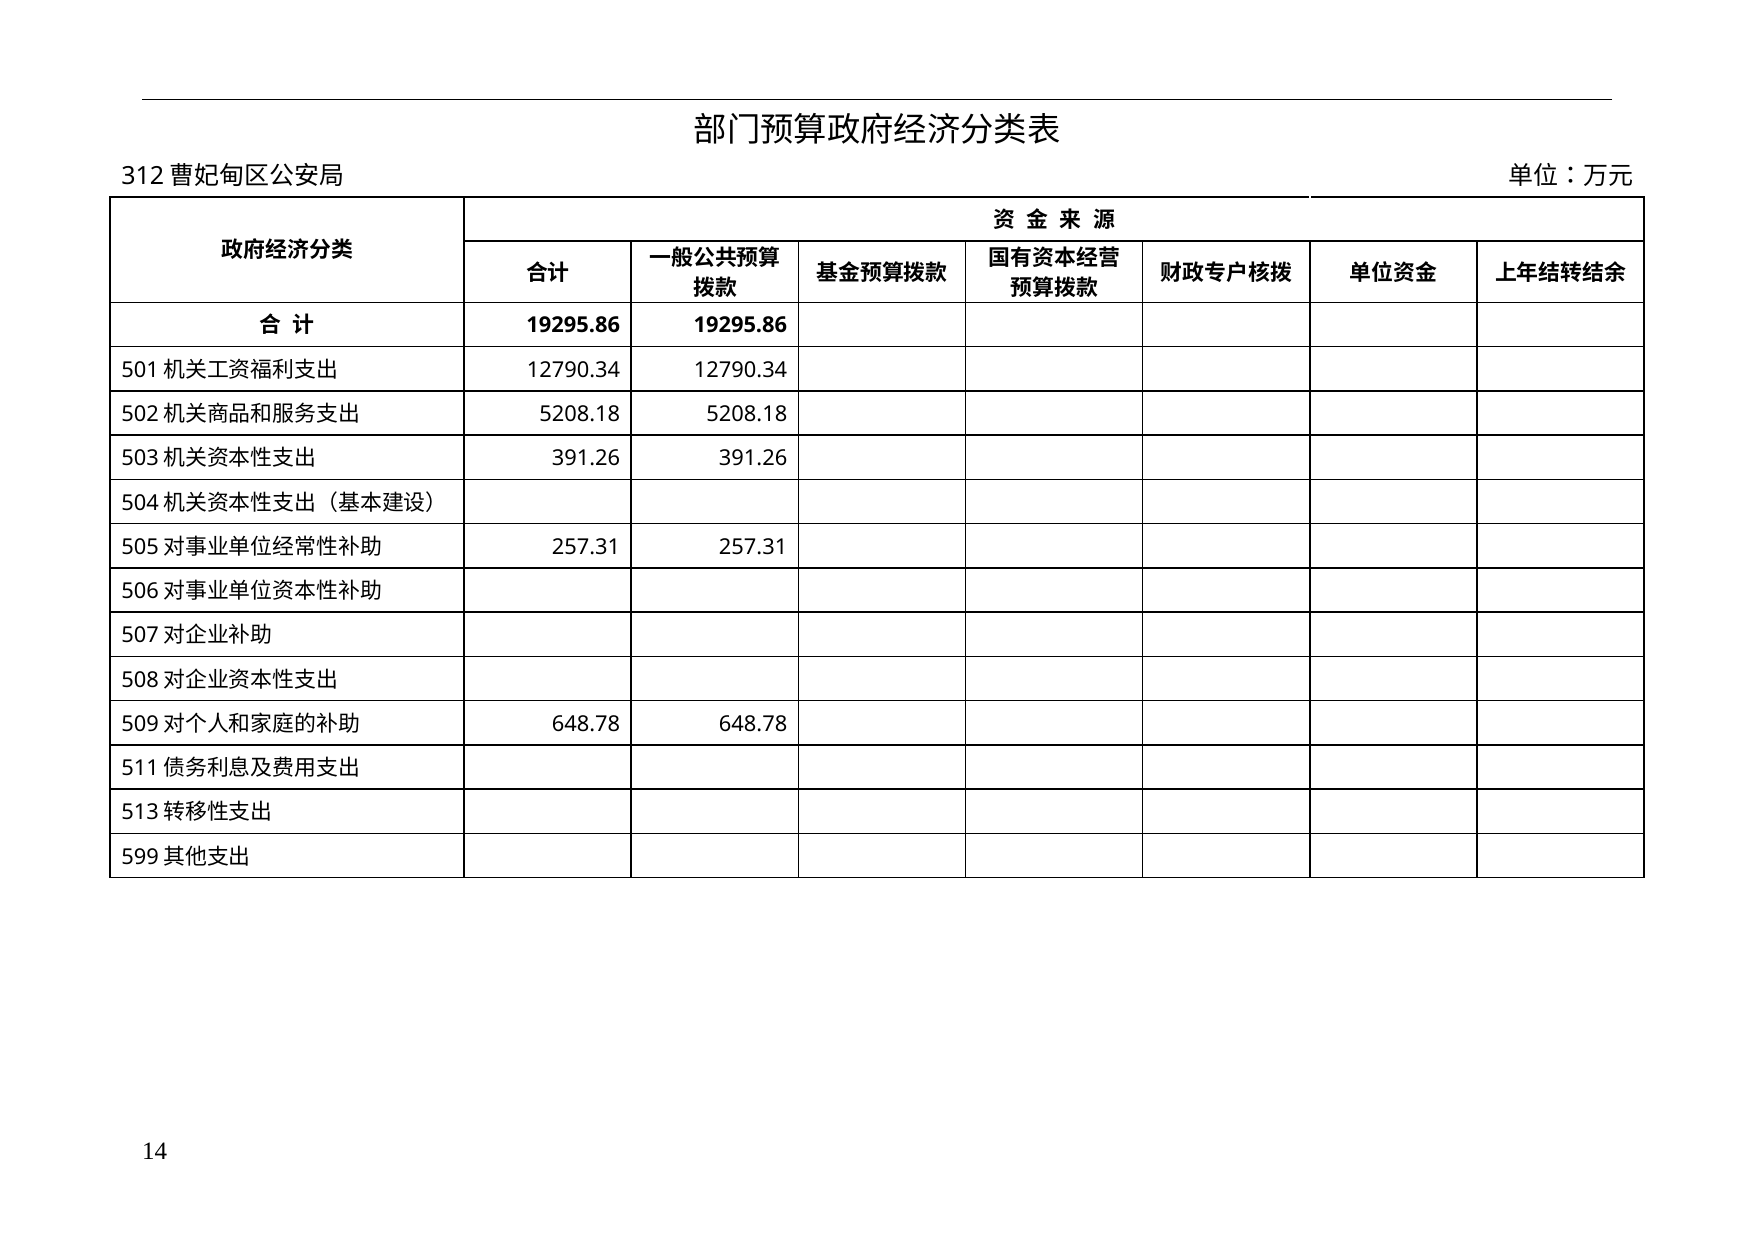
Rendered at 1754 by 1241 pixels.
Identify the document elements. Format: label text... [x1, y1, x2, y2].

table_cell 基金预算拨款 [799, 242, 965, 301]
table_cell 501机关工资福利支出 [111, 347, 463, 390]
table_cell [1143, 303, 1309, 346]
table_cell [1478, 436, 1643, 478]
table_cell 5208.18 [632, 392, 798, 434]
table_cell [1311, 480, 1476, 523]
table_cell 财政专户核拨 [1143, 242, 1309, 301]
table_cell 一般公共预算 拨款 [632, 242, 798, 301]
table_cell [1478, 569, 1643, 611]
table_cell 19295.86 [632, 303, 798, 346]
table_cell [966, 303, 1142, 346]
table_cell [799, 701, 965, 744]
table_cell [632, 746, 798, 788]
table_cell [1311, 436, 1476, 478]
table_cell [1143, 613, 1309, 656]
table_cell [1311, 701, 1476, 744]
table_cell [966, 436, 1142, 478]
table_cell [799, 347, 965, 390]
table_cell 505对事业单位经常性补助 [111, 524, 463, 567]
table_cell [1143, 569, 1309, 611]
table_cell [1143, 392, 1309, 434]
table_cell [465, 569, 630, 611]
table_cell 资 金 来 源 [465, 198, 1643, 240]
table_cell [799, 524, 965, 567]
table_cell [1143, 480, 1309, 523]
table_cell [1478, 657, 1643, 700]
table_cell [966, 746, 1142, 788]
table_cell [465, 834, 630, 877]
table_cell [632, 657, 798, 700]
table_cell [632, 569, 798, 611]
table_cell [465, 746, 630, 788]
table_cell [1311, 392, 1476, 434]
table_cell 503机关资本性支出 [111, 436, 463, 478]
table_cell [1478, 790, 1643, 833]
table_cell [1311, 746, 1476, 788]
table_cell [1311, 790, 1476, 833]
table_cell [799, 613, 965, 656]
table_cell 513转移性支出 [111, 790, 463, 833]
table_cell 391.26 [632, 436, 798, 478]
table_cell 257.31 [632, 524, 798, 567]
table_cell 257.31 [465, 524, 630, 567]
table_cell [1143, 746, 1309, 788]
table_cell [1478, 392, 1643, 434]
table_cell 502机关商品和服务支出 [111, 392, 463, 434]
table_cell [799, 657, 965, 700]
table_cell [632, 790, 798, 833]
table_cell [966, 613, 1142, 656]
table_cell [799, 569, 965, 611]
table_cell [465, 480, 630, 523]
table_header 单位：万元 [1311, 153, 1643, 196]
table_cell 政府经济分类 [111, 198, 463, 301]
table_cell [966, 790, 1142, 833]
table_cell [1143, 834, 1309, 877]
table_cell 504机关资本性支出（基本建设） [111, 480, 463, 523]
table_cell [966, 480, 1142, 523]
table_cell 511债务利息及费用支出 [111, 746, 463, 788]
table_cell [1478, 834, 1643, 877]
table_cell [966, 834, 1142, 877]
table_cell [465, 613, 630, 656]
table_cell 506对事业单位资本性补助 [111, 569, 463, 611]
table_cell [966, 524, 1142, 567]
table_cell [1143, 657, 1309, 700]
table_cell [799, 746, 965, 788]
table_cell [1311, 613, 1476, 656]
table_cell [1143, 790, 1309, 833]
table_cell [1143, 524, 1309, 567]
table_cell [632, 480, 798, 523]
table_cell [632, 834, 798, 877]
table_cell [966, 657, 1142, 700]
table_cell [1478, 746, 1643, 788]
table_cell 国有资本经营 预算拨款 [966, 242, 1142, 301]
table_cell [966, 569, 1142, 611]
table_cell [1478, 347, 1643, 390]
table_cell [1478, 701, 1643, 744]
table_cell [1478, 613, 1643, 656]
table_cell [1478, 524, 1643, 567]
table_cell 12790.34 [465, 347, 630, 390]
table_cell 507对企业补助 [111, 613, 463, 656]
text 部门预算政府经济分类表 [142, 106, 1612, 152]
table_cell [799, 392, 965, 434]
table_cell [1311, 834, 1476, 877]
table_cell [465, 790, 630, 833]
table_cell [465, 657, 630, 700]
table_header 312曹妃甸区公安局 [111, 153, 1309, 196]
table_cell 5208.18 [465, 392, 630, 434]
table_cell [632, 613, 798, 656]
table_cell [799, 480, 965, 523]
table_cell [1311, 524, 1476, 567]
table_cell [1311, 303, 1476, 346]
table_cell [799, 790, 965, 833]
table_cell [1311, 569, 1476, 611]
table_cell 19295.86 [465, 303, 630, 346]
table_cell [966, 392, 1142, 434]
table_cell 合计 [465, 242, 630, 301]
table_cell [799, 834, 965, 877]
table_cell [966, 701, 1142, 744]
table_cell [966, 347, 1142, 390]
table_cell 648.78 [465, 701, 630, 744]
table_cell 单位资金 [1311, 242, 1476, 301]
table_cell [1143, 347, 1309, 390]
table_cell [1143, 701, 1309, 744]
table_cell 12790.34 [632, 347, 798, 390]
table_cell 上年结转结余 [1478, 242, 1643, 301]
table_cell [1311, 347, 1476, 390]
table_cell 509对个人和家庭的补助 [111, 701, 463, 744]
table_cell [1478, 480, 1643, 523]
table_cell [1143, 436, 1309, 478]
table_cell 648.78 [632, 701, 798, 744]
table_cell 391.26 [465, 436, 630, 478]
table_cell [1311, 657, 1476, 700]
table_cell [1478, 303, 1643, 346]
table_cell [799, 436, 965, 478]
table_cell 508对企业资本性支出 [111, 657, 463, 700]
table_cell [799, 303, 965, 346]
table_cell 599其他支出 [111, 834, 463, 877]
table_cell 合 计 [111, 303, 463, 346]
